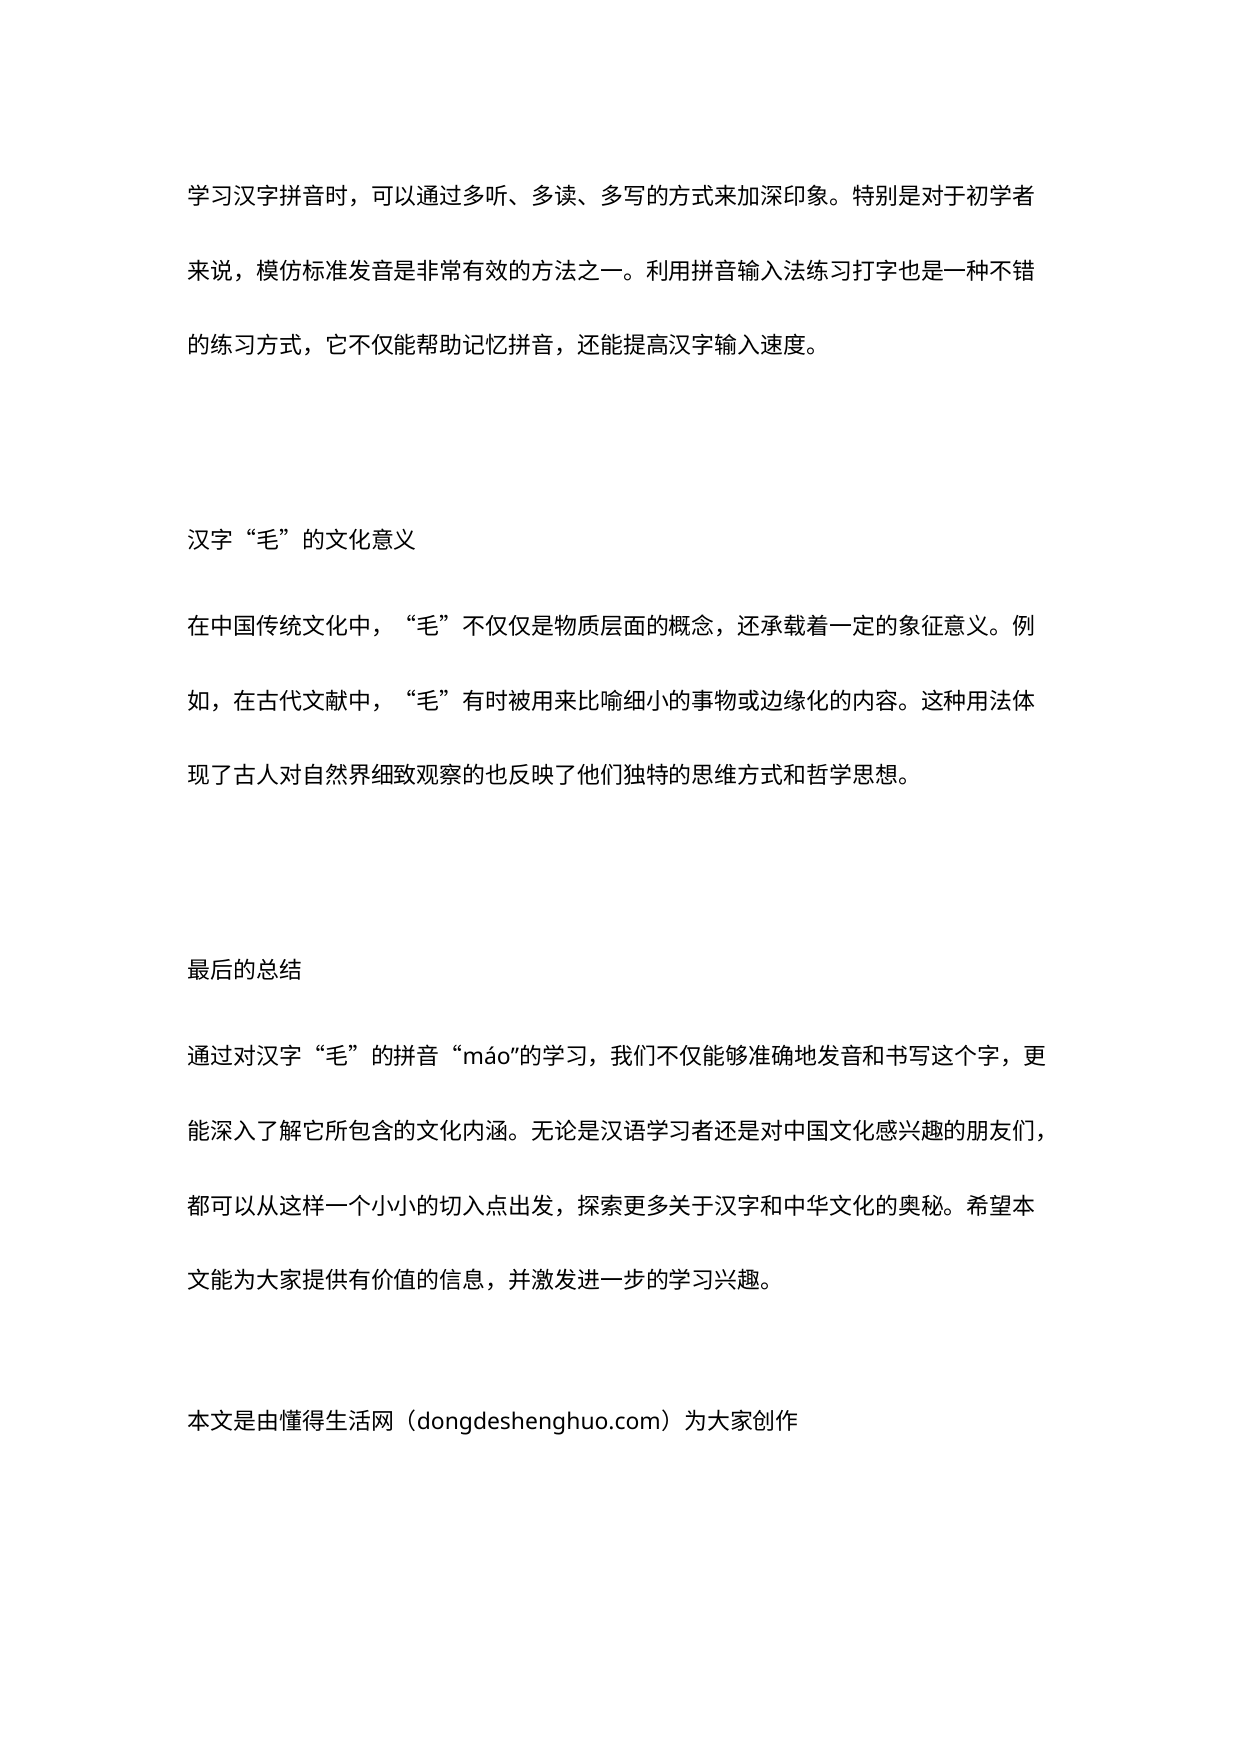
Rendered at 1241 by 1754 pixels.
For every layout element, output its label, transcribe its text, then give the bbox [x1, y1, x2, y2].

text 学习汉字拼音时，可以通过多听、多读、多写的方式来加深印象。特别是对于初学者来说，模仿标准发音是非常有效的方法之一。利用拼音输入法练习打字也是一种不错的练习方式，它不仅能帮助记忆拼音，还能提高汉字输入速度。 [187, 162, 1053, 376]
text 汉字“毛”的文化意义 [187, 506, 1053, 571]
text 最后的总结 [187, 936, 1053, 1001]
text 在中国传统文化中，“毛”不仅仅是物质层面的概念，还承载着一定的象征意义。例如，在古代文献中，“毛”有时被用来比喻细小的事物或边缘化的内容。这种用法体现了古人对自然界细致观察的也反映了他们独特的思维方式和哲学思想。 [187, 592, 1053, 807]
text 通过对汉字“毛”的拼音“máo”的学习，我们不仅能够准确地发音和书写这个字，更能深入了解它所包含的文化内涵。无论是汉语学习者还是对中国文化感兴趣的朋友们，都可以从这样一个小小的切入点出发，探索更多关于汉字和中华文化的奥秘。希望本文能为大家提供有价值的信息，并激发进一步的学习兴趣。 [187, 1022, 1053, 1311]
text 本文是由懂得生活网（dongdeshenghuo.com）为大家创作 [187, 1387, 1053, 1452]
